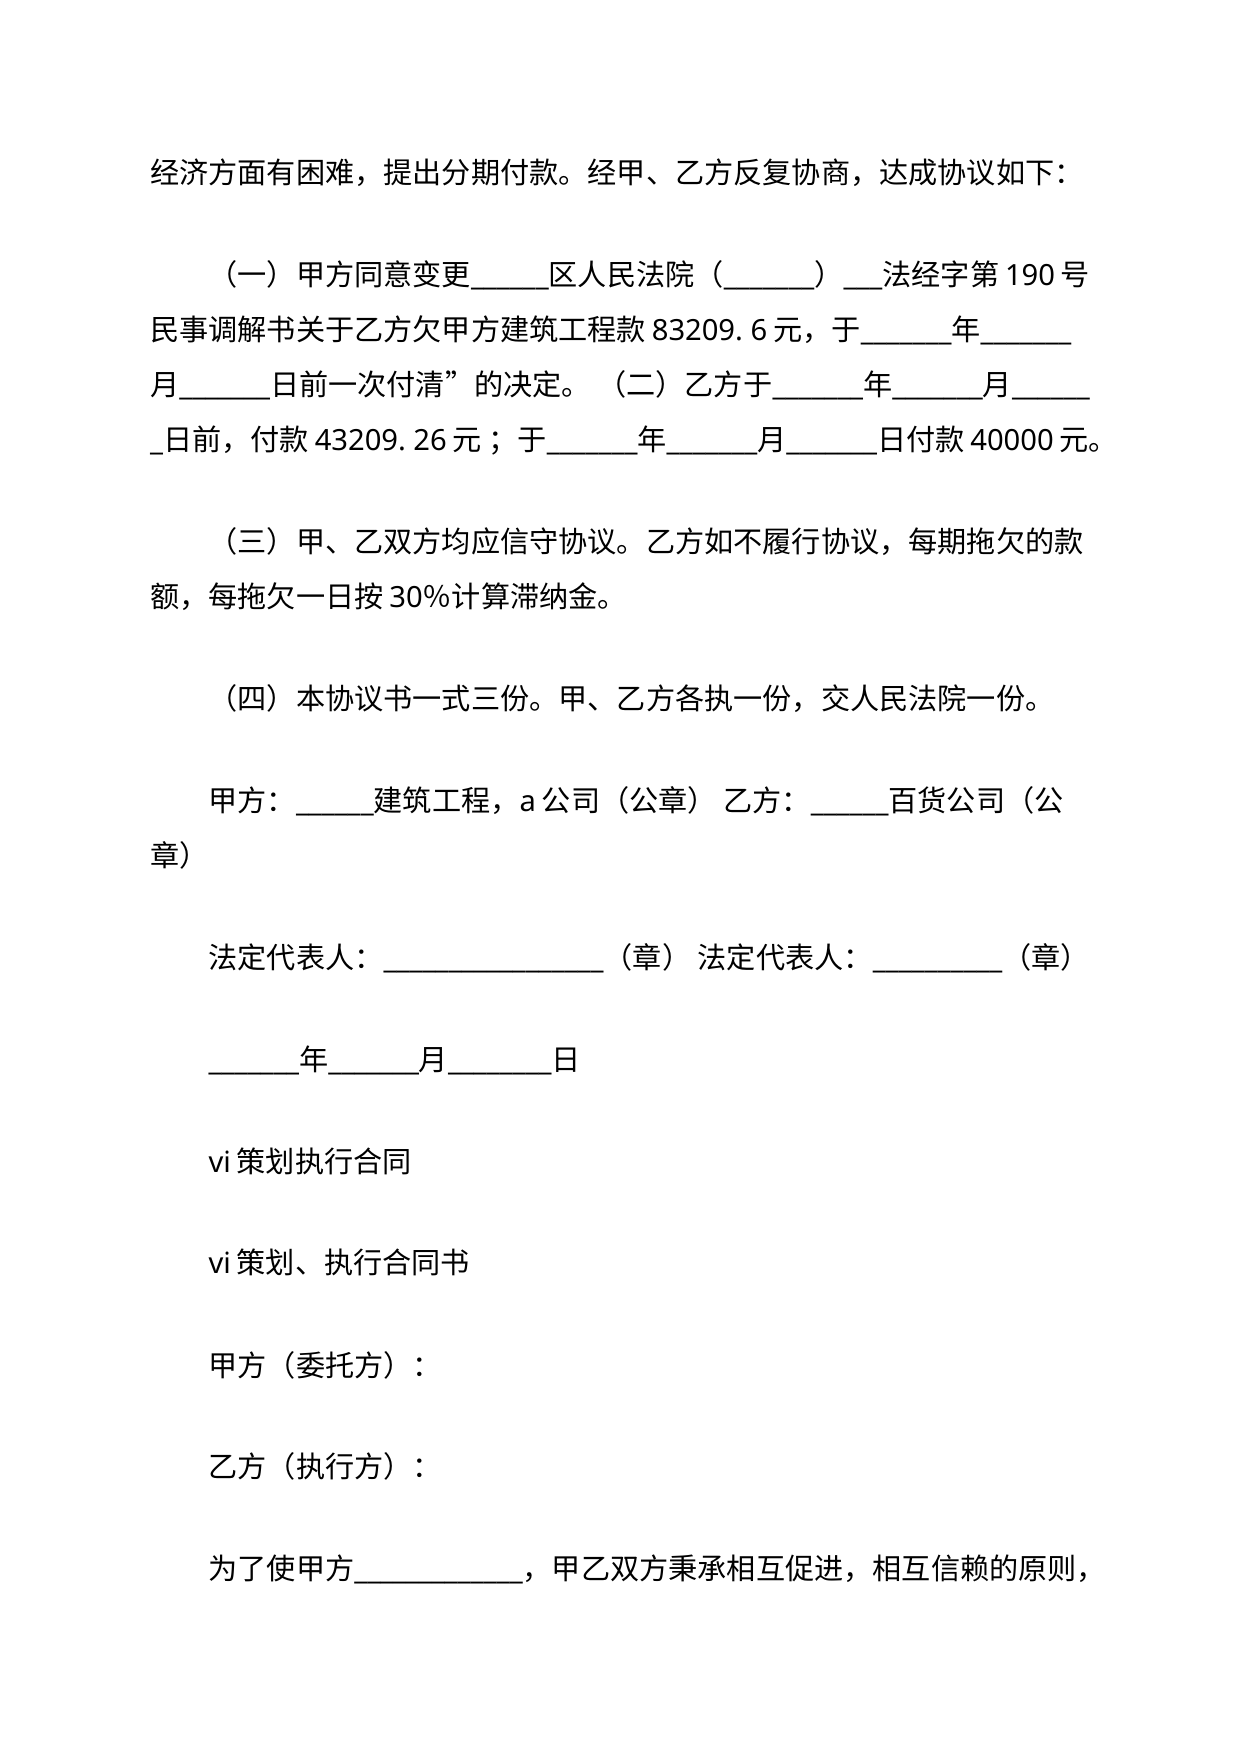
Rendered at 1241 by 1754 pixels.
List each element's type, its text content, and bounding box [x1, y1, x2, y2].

text _______年_______月________日 [150, 1036, 1090, 1078]
text 甲方（委托方）： [150, 1342, 1090, 1384]
text vi策划、执行合同书 [150, 1240, 1090, 1282]
text （一）甲方同意变更______区人民法院（_______）___法经字第190号民事调解书关于乙方欠甲方建筑工程款83209. 6元，于_______年_______月_______日前一次付清”的决定。 （二）乙方于_______年_______月_______日前，付款43209. 26元 ；于_______年_______月_______日付款40000元。 [150, 252, 1090, 459]
text 乙方（执行方）： [150, 1444, 1090, 1486]
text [150, 1546, 1090, 1588]
text vi策划执行合同 [150, 1138, 1090, 1181]
text 法定代表人：_________________（章） 法定代表人：__________（章） [150, 934, 1090, 977]
text 甲方：______建筑工程，a公司（公章） 乙方：______百货公司（公章） [150, 777, 1090, 875]
text （三）甲、乙双方均应信守协议。乙方如不履行协议，每期拖欠的款额，每拖欠一日按30％计算滞纳金。 [150, 519, 1090, 616]
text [150, 150, 1090, 192]
text （四）本协议书一式三份。甲、乙方各执一份，交人民法院一份。 [150, 676, 1090, 718]
